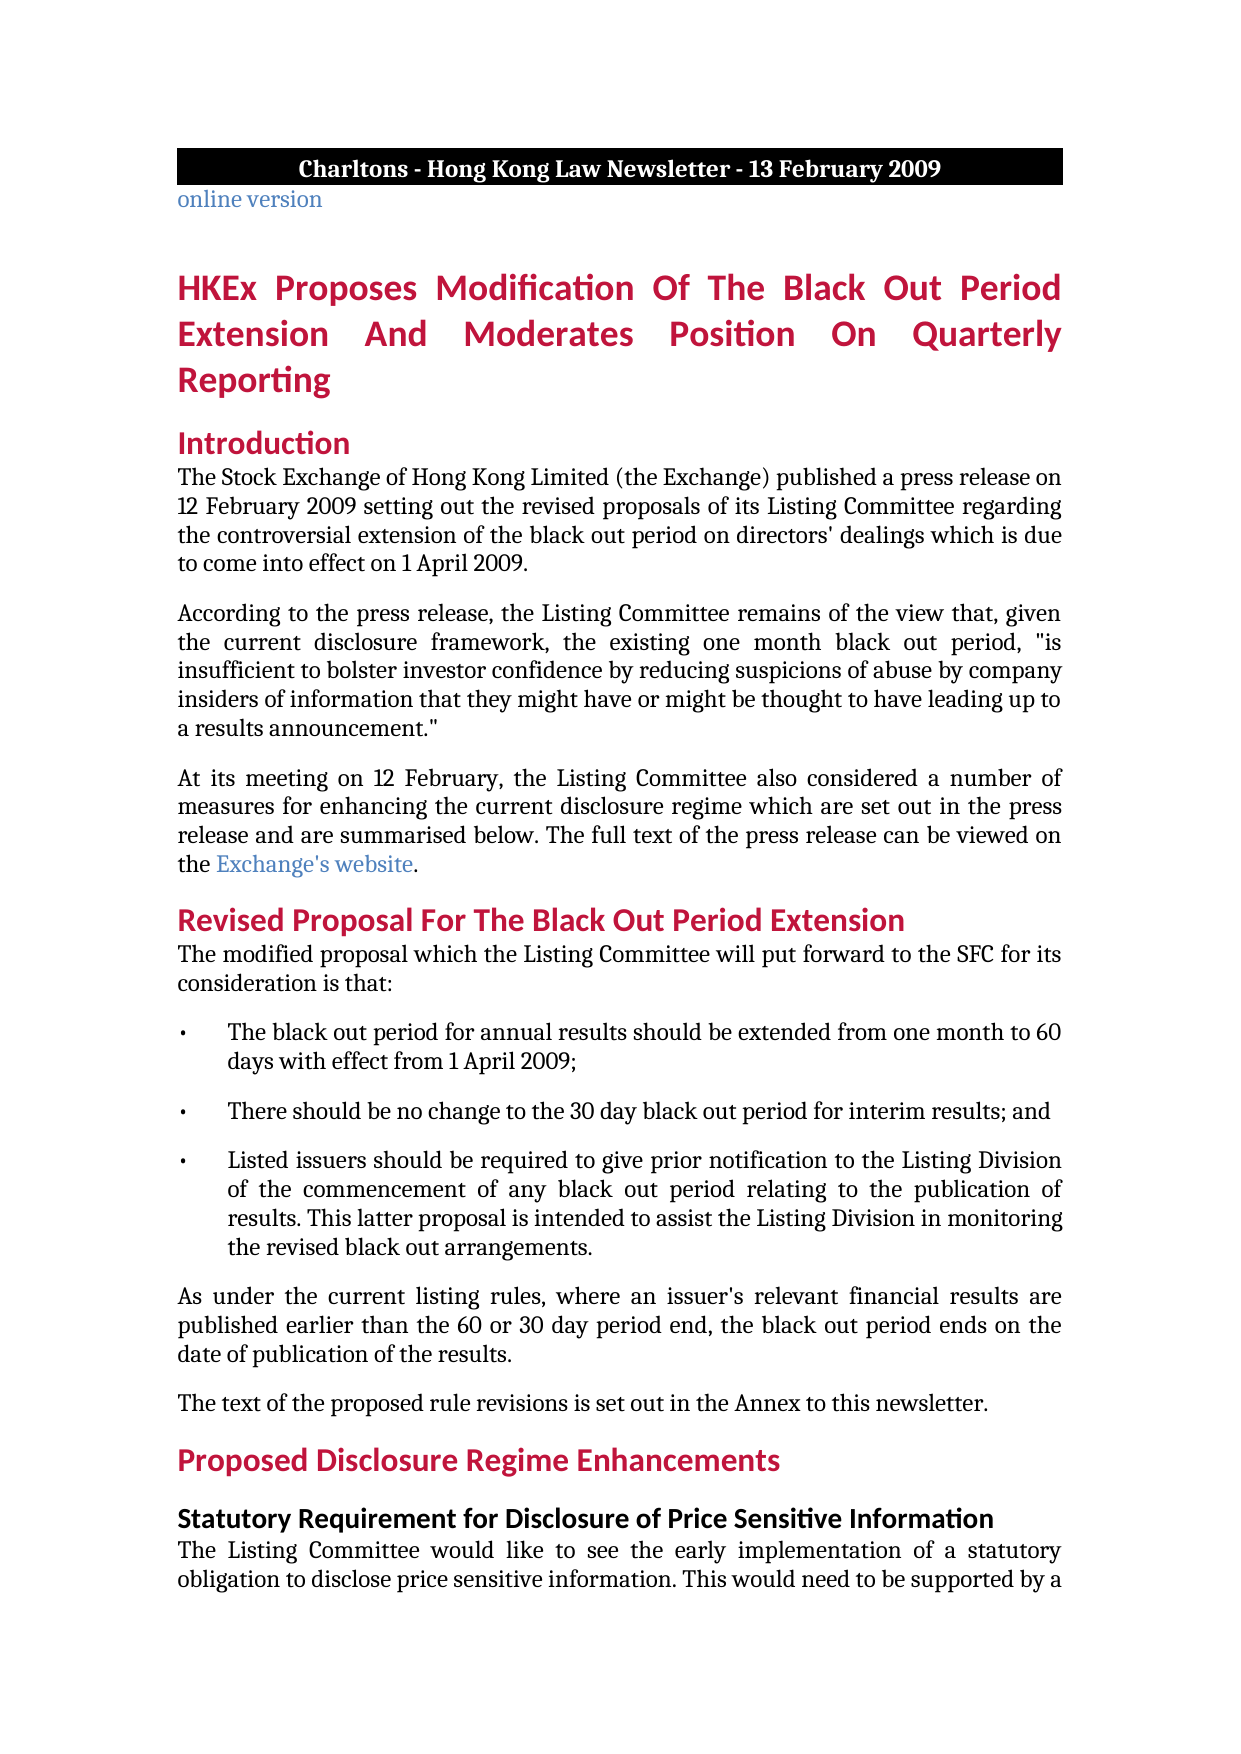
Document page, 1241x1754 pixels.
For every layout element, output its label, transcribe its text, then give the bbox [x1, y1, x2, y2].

text According to the press release, the Listing Committee remains of the view that, given the current disclosure framework, the existing one month black out period, "is insufficient to bolster investor confidence by reducing suspicions of abuse by company insiders of information that they might have or might be thought to have leading up to a results announcement." [177, 599, 1063, 743]
text The Stock Exchange of Hong Kong Limited (the Exchange) published a press release on 12 February 2009 setting out the revised proposals of its Listing Committee regarding the controversial extension of the black out period on directors' dealings which is due to come into effect on 1 April 2009. [177, 463, 1063, 578]
text The text of the proposed rule revisions is set out in the Annex to this newsletter. [177, 1389, 1063, 1418]
title Charltons - Hong Kong Law Newsletter - 13 February 2009 [177, 148, 1063, 185]
subtitle Introduction [177, 422, 1063, 463]
list Listed issuers should be required to give prior notification to the Listing Division of the commencement of any black out period relating to the publication of results. This latter proposal is intended to assist the Listing Division in monitoring the revised black out arrangements. [177, 1146, 1063, 1261]
text The modified proposal which the Listing Committee will put forward to the SFC for its consideration is that: [177, 940, 1063, 997]
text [177, 1536, 1063, 1593]
list There should be no change to the 30 day black out period for interim results; and [177, 1097, 1063, 1125]
subtitle Revised Proposal For The Black Out Period Extension [177, 899, 1063, 940]
subtitle Proposed Disclosure Regime Enhancements [177, 1439, 1063, 1479]
subtitle HKEx Proposes Modification Of The Black Out Period Extension And Moderates Position On Quarterly Reporting [177, 264, 1063, 401]
text online version [177, 185, 1063, 214]
text As under the current listing rules, where an issuer's relevant financial results are published earlier than the 60 or 30 day period end, the black out period ends on the date of publication of the results. [177, 1282, 1063, 1368]
subtitle Statutory Requirement for Disclosure of Price Sensitive Information [177, 1500, 1063, 1536]
list The black out period for annual results should be extended from one month to 60 days with effect from 1 April 2009; [177, 1018, 1063, 1076]
text At its meeting on 12 February, the Listing Committee also considered a number of measures for enhancing the current disclosure regime which are set out in the press release and are summarised below. The full text of the press release can be viewed on the Exchange's website. [177, 763, 1063, 878]
